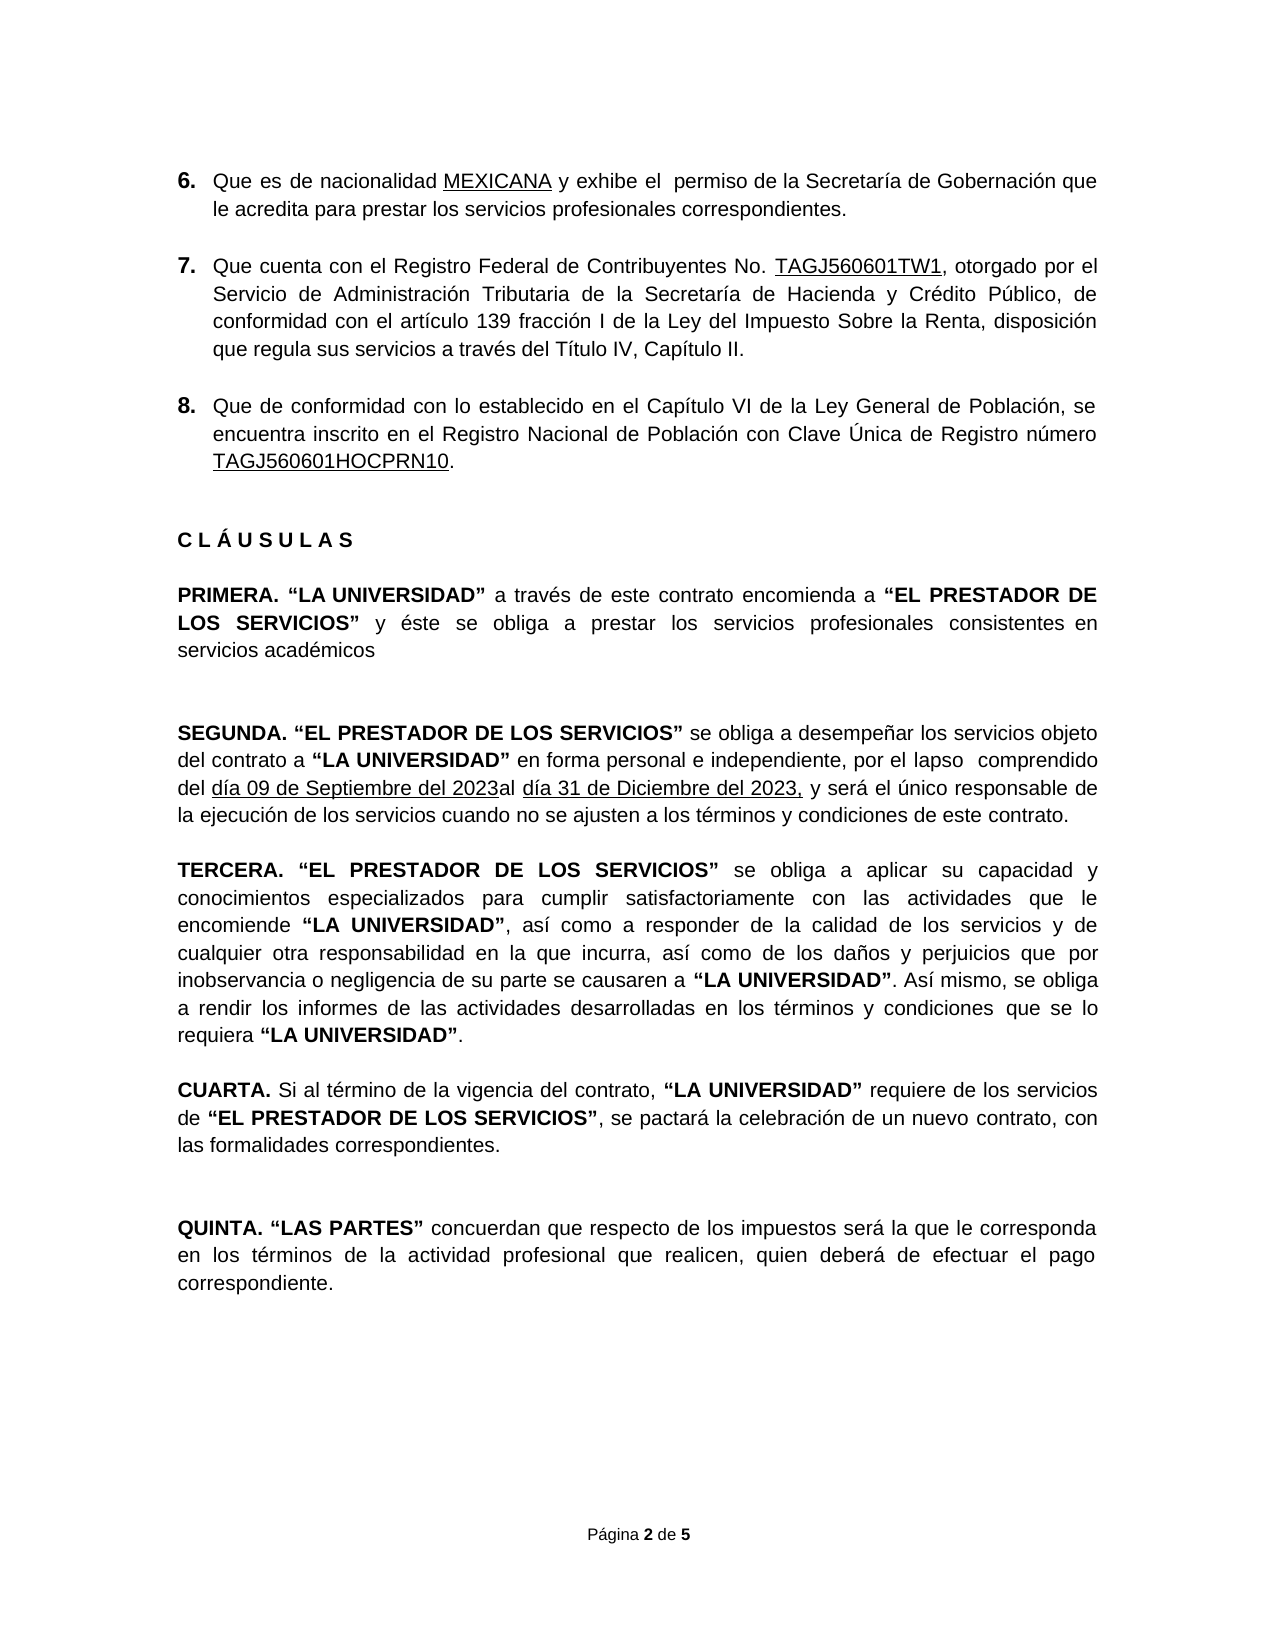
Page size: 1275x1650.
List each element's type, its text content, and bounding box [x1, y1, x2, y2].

text CUARTA. Si al término de la vigencia del contrato, “LA UNIVERSIDAD” requiere de los servicios de “EL PRESTADOR DE LOS SERVICIOS”, se pactará la celebración de un nuevo contrato, con las formalidades correspondientes. [177, 1078, 1098, 1157]
subtitle C L Á U S U L A S [177, 528, 1098, 552]
text QUINTA. “LAS PARTES” concuerdan que respecto de los impuestos será la que le corresponda en los términos de la actividad profesional que realicen, quien deberá de efectuar el pago correspondiente. [177, 1216, 1098, 1295]
list Que de conformidad con lo establecido en el Capítulo VI de la Ley General de Población, se encuentra inscrito en el Registro Nacional de Población con Clave Única de Registro número TAGJ560601HOCPRN10. [177, 392, 1098, 473]
list Que es de nacionalidad MEXICANA y exhibe el permiso de la Secretaría de Gobernación que le acredita para prestar los servicios profesionales correspondientes. [177, 167, 1098, 221]
list Que cuenta con el Registro Federal de Contribuyentes No. TAGJ560601TW1, otorgado por el Servicio de Administración Tributaria de la Secretaría de Hacienda y Crédito Público, de conformidad con el artículo 139 fracción I de la Ley del Impuesto Sobre la Renta, disposición que regula sus servicios a través del Título IV, Capítulo II. [177, 252, 1098, 361]
text SEGUNDA. “EL PRESTADOR DE LOS SERVICIOS” se obliga a desempeñar los servicios objeto del contrato a “LA UNIVERSIDAD” en forma personal e independiente, por el lapso comprendido del día 09 de Septiembre del 2023 al día 31 de Diciembre del 2023, y será el único responsable de la ejecución de los servicios cuando no se ajusten a los términos y condiciones de este contrato. [177, 721, 1098, 827]
text TERCERA. “EL PRESTADOR DE LOS SERVICIOS” se obliga a aplicar su capacidad y conocimientos especializados para cumplir satisfactoriamente con las actividades que le encomiende “LA UNIVERSIDAD”, así como a responder de la calidad de los servicios y de cualquier otra responsabilidad en la que incurra, así como de los daños y perjuicios que por inobservancia o negligencia de su parte se causaren a “LA UNIVERSIDAD”. Así mismo, se obliga a rendir los informes de las actividades desarrolladas en los términos y condiciones que se lo requiera “LA UNIVERSIDAD”. [177, 858, 1098, 1047]
text PRIMERA. “LA UNIVERSIDAD” a través de este contrato encomienda a “EL PRESTADOR DE LOS SERVICIOS” y éste se obliga a prestar los servicios profesionales consistentes en servicios académicos [177, 583, 1098, 662]
